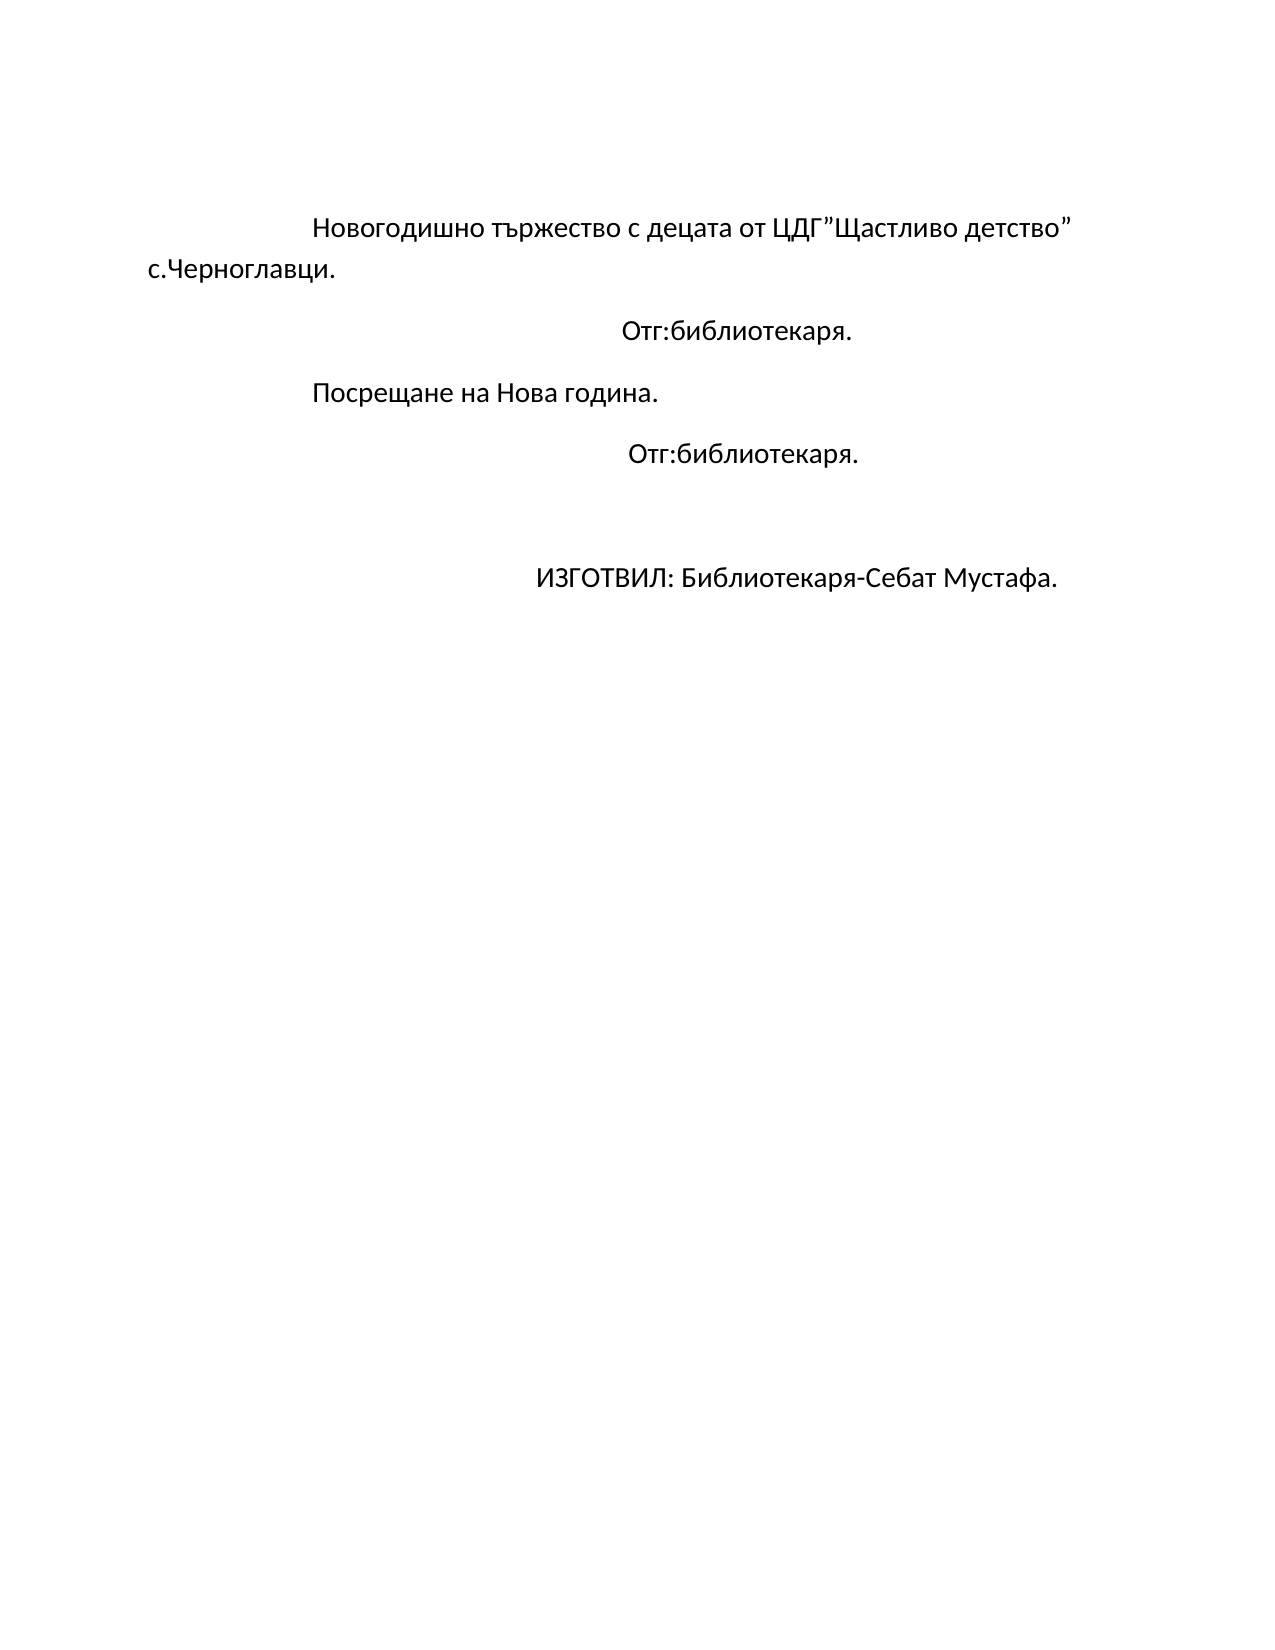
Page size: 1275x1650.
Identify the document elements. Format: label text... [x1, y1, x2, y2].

text Новогодишно тържество с децата от ЦДГ”Щастливо детство” с.Черноглавци. [148, 209, 1127, 286]
text Отг:библиотекаря. [148, 312, 1127, 348]
text ИЗГОТВИЛ: Библиотекаря-Себат Мустафа. [148, 559, 1127, 595]
text Отг:библиотекаря. [148, 436, 1127, 471]
text Посрещане на Нова година. [148, 374, 1127, 409]
